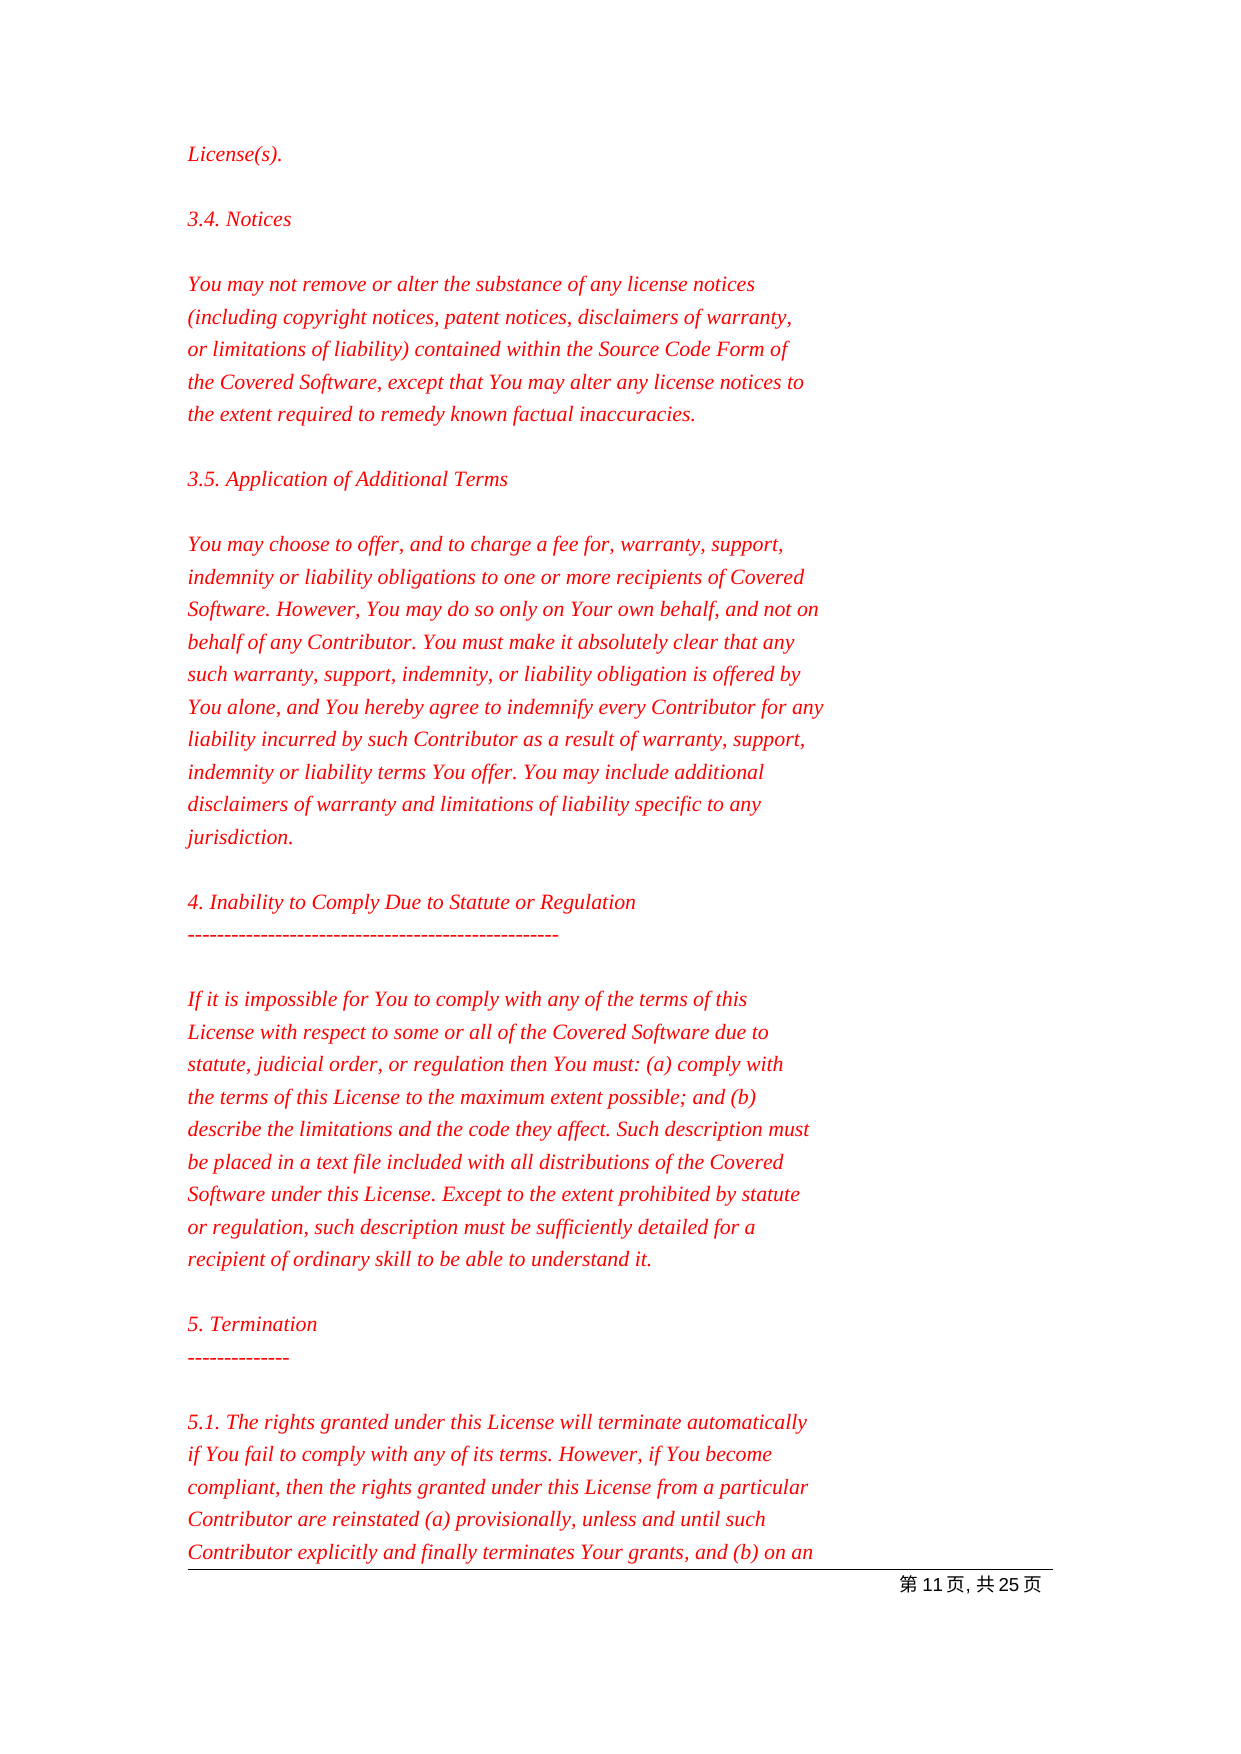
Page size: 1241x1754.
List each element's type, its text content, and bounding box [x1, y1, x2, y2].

list disclaimers of warranty and limitations of liability specific to any [187, 788, 1053, 820]
list the Covered Software, except that You may alter any license notices to [187, 365, 1053, 398]
list describe the limitations and the code they affect. Such description must [187, 1113, 1053, 1145]
list behalf of any Contributor. You must make it absolutely clear that any [187, 625, 1053, 658]
list 4. Inability to Comply Due to Statute or Regulation [187, 885, 1053, 918]
list -------------- [187, 1340, 1053, 1373]
list You alone, and You hereby agree to indemnify every Contributor for any [187, 690, 1053, 723]
list 3.5. Application of Additional Terms [187, 463, 1053, 495]
list or limitations of liability) contained within the Source Code Form of [187, 333, 1053, 365]
list 5.1. The rights granted under this License will terminate automatically [187, 1405, 1053, 1438]
list the terms of this License to the maximum extent possible; and (b) [187, 1080, 1053, 1113]
list the extent required to remedy known factual inaccuracies. [187, 398, 1053, 430]
list You may choose to offer, and to charge a fee for, warranty, support, [187, 528, 1053, 560]
list (including copyright notices, patent notices, disclaimers of warranty, [187, 300, 1053, 333]
list 3.4. Notices [187, 203, 1053, 235]
list You may not remove or alter the substance of any license notices [187, 268, 1053, 300]
list such warranty, support, indemnity, or liability obligation is offered by [187, 658, 1053, 690]
list Contributor explicitly and finally terminates Your grants, and (b) on an [187, 1535, 1053, 1568]
list indemnity or liability terms You offer. You may include additional [187, 755, 1053, 788]
list statute, judicial order, or regulation then You must: (a) comply with [187, 1048, 1053, 1080]
list recipient of ordinary skill to be able to understand it. [187, 1243, 1053, 1275]
list License with respect to some or all of the Covered Software due to [187, 1015, 1053, 1048]
list Software. However, You may do so only on Your own behalf, and not on [187, 593, 1053, 625]
list Contributor are reinstated (a) provisionally, unless and until such [187, 1503, 1053, 1535]
list be placed in a text file included with all distributions of the Covered [187, 1145, 1053, 1178]
list liability incurred by such Contributor as a result of warranty, support, [187, 723, 1053, 755]
list --------------------------------------------------- [187, 918, 1053, 950]
list jurisdiction. [187, 820, 1053, 853]
list indemnity or liability obligations to one or more recipients of Covered [187, 560, 1053, 593]
list Software under this License. Except to the extent prohibited by statute [187, 1178, 1053, 1210]
list If it is impossible for You to comply with any of the terms of this [187, 983, 1053, 1015]
list License(s). [187, 138, 1053, 170]
list 5. Termination [187, 1308, 1053, 1340]
list or regulation, such description must be sufficiently detailed for a [187, 1210, 1053, 1243]
list if You fail to comply with any of its terms. However, if You become [187, 1438, 1053, 1470]
list compliant, then the rights granted under this License from a particular [187, 1470, 1053, 1503]
